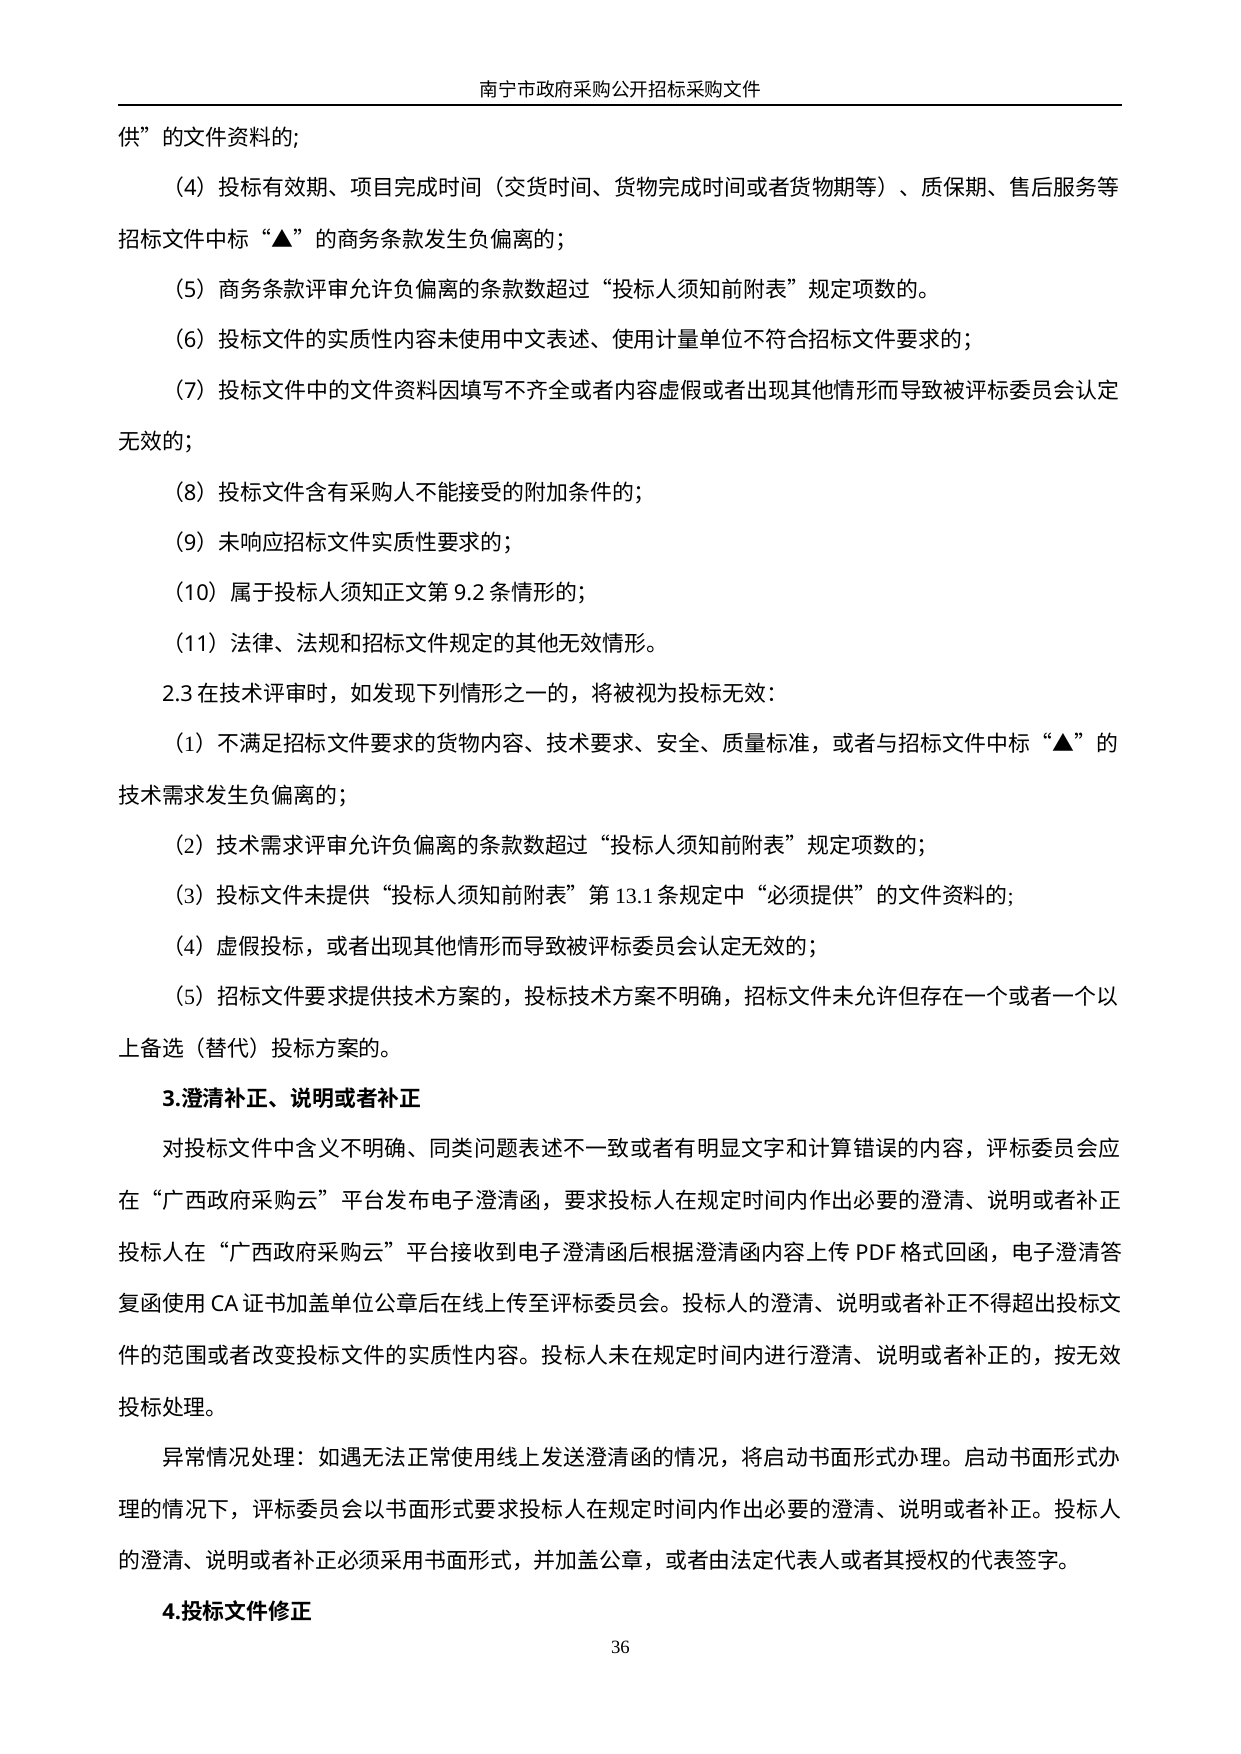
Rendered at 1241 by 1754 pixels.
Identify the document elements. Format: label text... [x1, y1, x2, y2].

text （3）投标文件未提供“投标人须知前附表”第13.1条规定中“必须提供”的文件资料的; [118, 877, 1122, 912]
text 4.投标文件修正 [118, 1592, 1122, 1627]
text （1）不满足招标文件要求的货物内容、技术要求、安全、质量标准，或者与招标文件中标“▲”的技术需求发生负偏离的； [118, 725, 1122, 811]
text （8）投标文件含有采购人不能接受的附加条件的； [118, 473, 1122, 508]
text 对投标文件中含义不明确、同类问题表述不一致或者有明显文字和计算错误的内容，评标委员会应在“广西政府采购云”平台发布电子澄清函，要求投标人在规定时间内作出必要的澄清、说明或者补正。投标人在“广西政府采购云”平台接收到电子澄清函后根据澄清函内容上传PDF格式回函，电子澄清答复函使用CA证书加盖单位公章后在线上传至评标委员会。投标人的澄清、说明或者补正不得超出投标文件的范围或者改变投标文件的实质性内容。投标人未在规定时间内进行澄清、说明或者补正的，按无效投标处理。 [118, 1130, 1122, 1423]
text （4）虚假投标，或者出现其他情形而导致被评标委员会认定无效的； [118, 927, 1122, 962]
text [118, 118, 1122, 153]
text （5）招标文件要求提供技术方案的，投标技术方案不明确，招标文件未允许但存在一个或者一个以上备选（替代）投标方案的。 [118, 978, 1122, 1064]
text （11）法律、法规和招标文件规定的其他无效情形。 [118, 624, 1122, 659]
text 异常情况处理：如遇无法正常使用线上发送澄清函的情况，将启动书面形式办理。启动书面形式办理的情况下，评标委员会以书面形式要求投标人在规定时间内作出必要的澄清、说明或者补正。投标人的澄清、说明或者补正必须采用书面形式，并加盖公章，或者由法定代表人或者其授权的代表签字。 [118, 1439, 1122, 1577]
text 2.3在技术评审时，如发现下列情形之一的，将被视为投标无效： [118, 674, 1122, 709]
text （5）商务条款评审允许负偏离的条款数超过“投标人须知前附表”规定项数的。 [118, 271, 1122, 305]
text （7）投标文件中的文件资料因填写不齐全或者内容虚假或者出现其他情形而导致被评标委员会认定无效的； [118, 371, 1122, 457]
text （4）投标有效期、项目完成时间（交货时间、货物完成时间或者货物期等）、质保期、售后服务等招标文件中标“▲”的商务条款发生负偏离的； [118, 169, 1122, 255]
text （9）未响应招标文件实质性要求的； [118, 524, 1122, 558]
text （6）投标文件的实质性内容未使用中文表述、使用计量单位不符合招标文件要求的； [118, 321, 1122, 356]
text 3.澄清补正、说明或者补正 [118, 1080, 1122, 1114]
text （2）技术需求评审允许负偏离的条款数超过“投标人须知前附表”规定项数的； [118, 827, 1122, 861]
text （10）属于投标人须知正文第9.2条情形的； [118, 574, 1122, 608]
